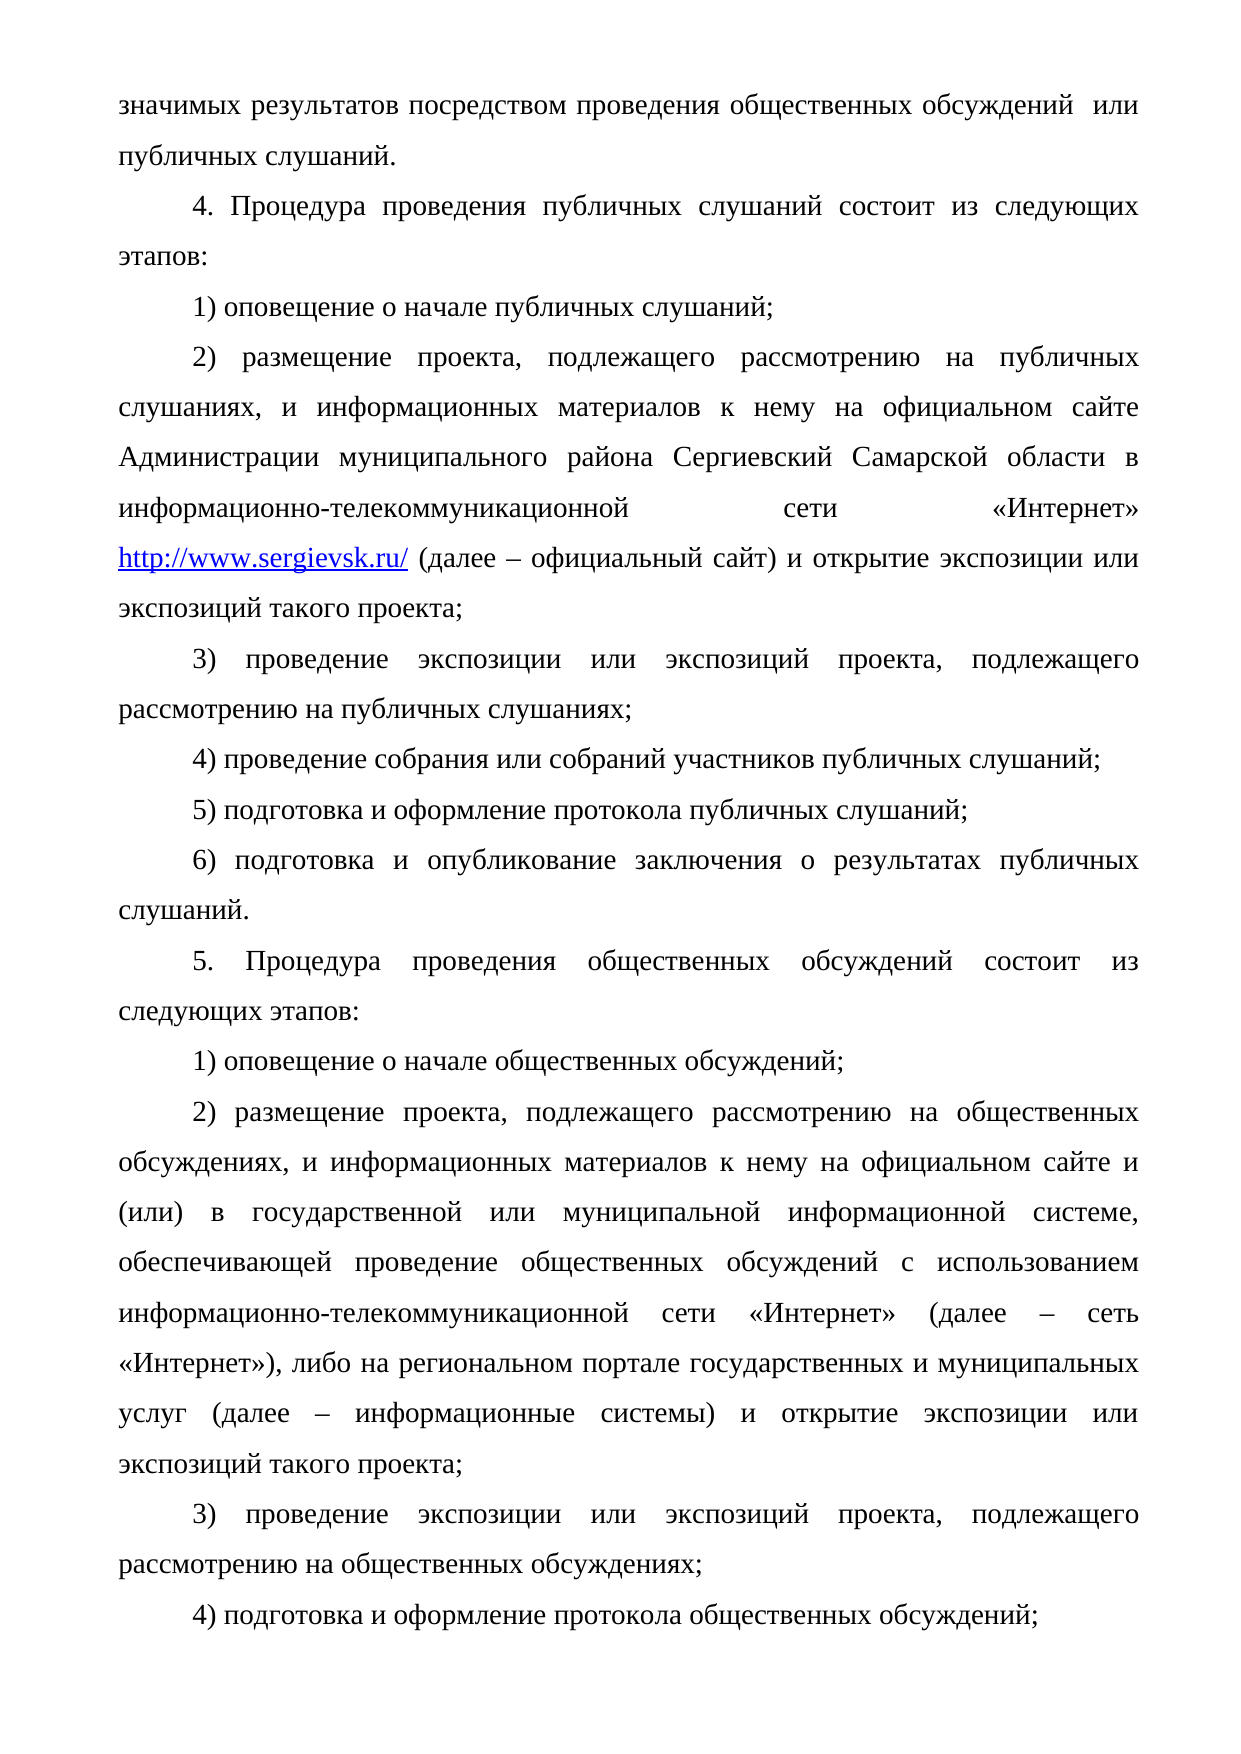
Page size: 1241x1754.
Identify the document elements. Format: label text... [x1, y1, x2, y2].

text 2) размещение проекта, подлежащего рассмотрению на публичных слушаниях, и информационных материалов к нему на официальном сайте Администрации муниципального района Сергиевский Самарской области в информационно-телекоммуникационной сети «Интернет» http://www.sergievsk.ru/ (далее – официальный сайт) и открытие экспозиции или экспозиций такого проекта; [118, 339, 1140, 624]
text 4. Процедура проведения публичных слушаний состоит из следующих этапов: [118, 188, 1140, 272]
text 6) подготовка и опубликование заключения о результатах публичных слушаний. [118, 842, 1140, 926]
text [118, 87, 1140, 171]
text 5) подготовка и оформление протокола публичных слушаний; [118, 792, 1140, 825]
text 1) оповещение о начале общественных обсуждений; [118, 1043, 1140, 1077]
text 4) подготовка и оформление протокола общественных обсуждений; [118, 1597, 1140, 1630]
text 1) оповещение о начале публичных слушаний; [118, 289, 1140, 322]
text 3) проведение экспозиции или экспозиций проекта, подлежащего рассмотрению на общественных обсуждениях; [118, 1496, 1140, 1580]
text 2) размещение проекта, подлежащего рассмотрению на общественных обсуждениях, и информационных материалов к нему на официальном сайте и (или) в государственной или муниципальной информационной системе, обеспечивающей проведение общественных обсуждений с использованием информационно-телекоммуникационной сети «Интернет» (далее – сеть «Интернет»), либо на региональном портале государственных и муниципальных услуг (далее – информационные системы) и открытие экспозиции или экспозиций такого проекта; [118, 1094, 1140, 1479]
text 4) проведение собрания или собраний участников публичных слушаний; [118, 741, 1140, 775]
text 5. Процедура проведения общественных обсуждений состоит из следующих этапов: [118, 943, 1140, 1027]
text 3) проведение экспозиции или экспозиций проекта, подлежащего рассмотрению на публичных слушаниях; [118, 641, 1140, 725]
